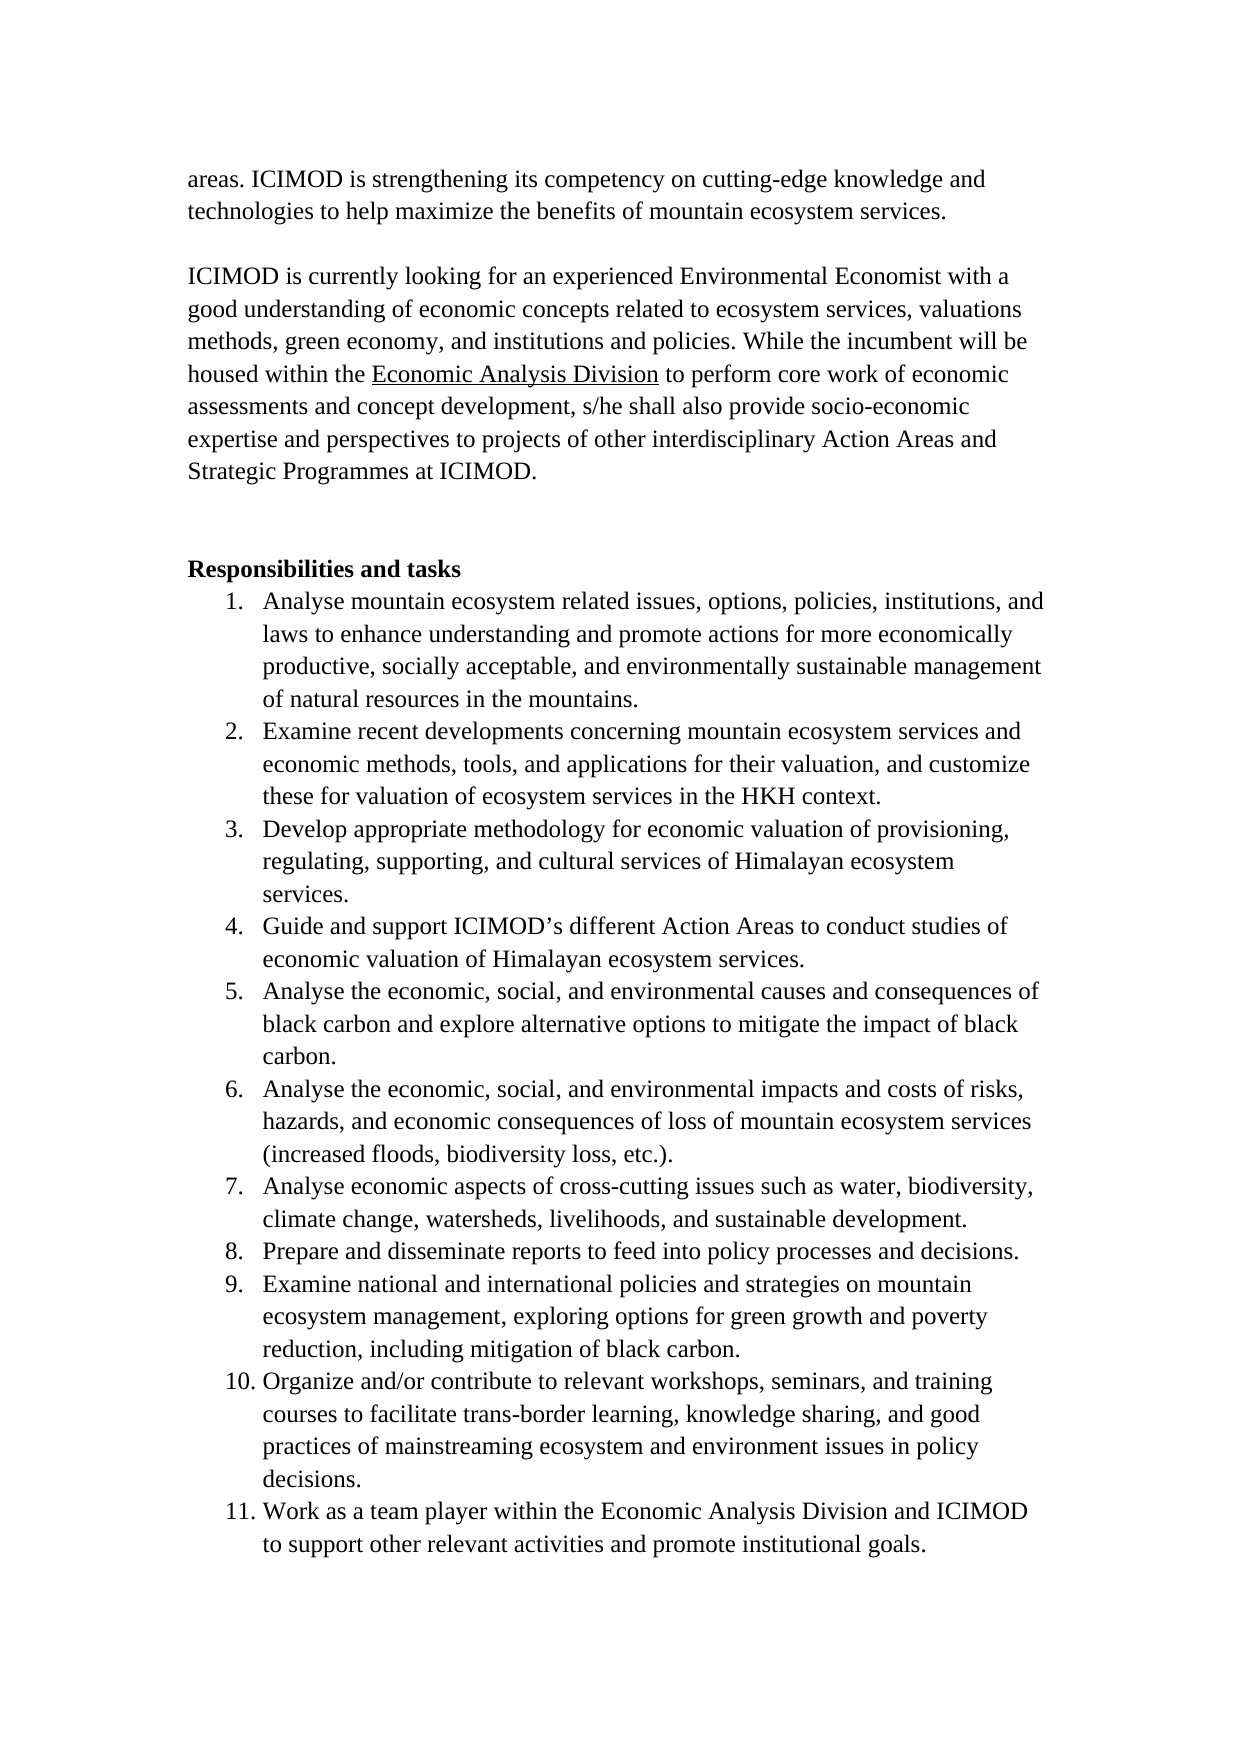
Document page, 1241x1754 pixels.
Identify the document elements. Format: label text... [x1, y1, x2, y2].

list Organize and/or contribute to relevant workshops, seminars, and training courses to facilitate trans-border learning, knowledge sharing, and good practices of mainstreaming ecosystem and environment issues in policy decisions. [225, 1364, 1053, 1494]
list Examine national and international policies and strategies on mountain ecosystem management, exploring options for green growth and poverty reduction, including mitigation of black carbon. [225, 1267, 1053, 1364]
list Guide and support ICIMOD’s different Action Areas to conduct studies of economic valuation of Himalayan ecosystem services. [225, 909, 1053, 974]
list Analyse the economic, social, and environmental impacts and costs of risks, hazards, and economic consequences of loss of mountain ecosystem services (increased floods, biodiversity loss, etc.). [225, 1072, 1053, 1169]
list Develop appropriate methodology for economic valuation of provisioning, regulating, supporting, and cultural services of Himalayan ecosystem services. [225, 812, 1053, 909]
list Analyse the economic, social, and environmental causes and consequences of black carbon and explore alternative options to mitigate the impact of black carbon. [225, 974, 1053, 1072]
list Prepare and disseminate reports to feed into policy processes and decisions. [225, 1234, 1053, 1267]
list Analyse mountain ecosystem related issues, options, policies, institutions, and laws to enhance understanding and promote actions for more economically productive, socially acceptable, and environmentally sustainable management of natural resources in the mountains. [225, 584, 1053, 714]
text Responsibilities and tasks [187, 552, 1053, 584]
list Examine recent developments concerning mountain ecosystem services and economic methods, tools, and applications for their valuation, and customize these for valuation of ecosystem services in the HKH context. [225, 714, 1053, 812]
list Work as a team player within the Economic Analysis Division and ICIMOD to support other relevant activities and promote institutional goals. [225, 1494, 1053, 1559]
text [187, 162, 1053, 227]
list Analyse economic aspects of cross-cutting issues such as water, biodiversity, climate change, watersheds, livelihoods, and sustainable development. [225, 1169, 1053, 1234]
text ICIMOD is currently looking for an experienced Environmental Economist with a good understanding of economic concepts related to ecosystem services, valuations methods, green economy, and institutions and policies. While the incumbent will be housed within the Economic Analysis Division to perform core work of economic assessments and concept development, s/he shall also provide socio-economic expertise and perspectives to projects of other interdisciplinary Action Areas and Strategic Programmes at ICIMOD. [187, 259, 1053, 487]
